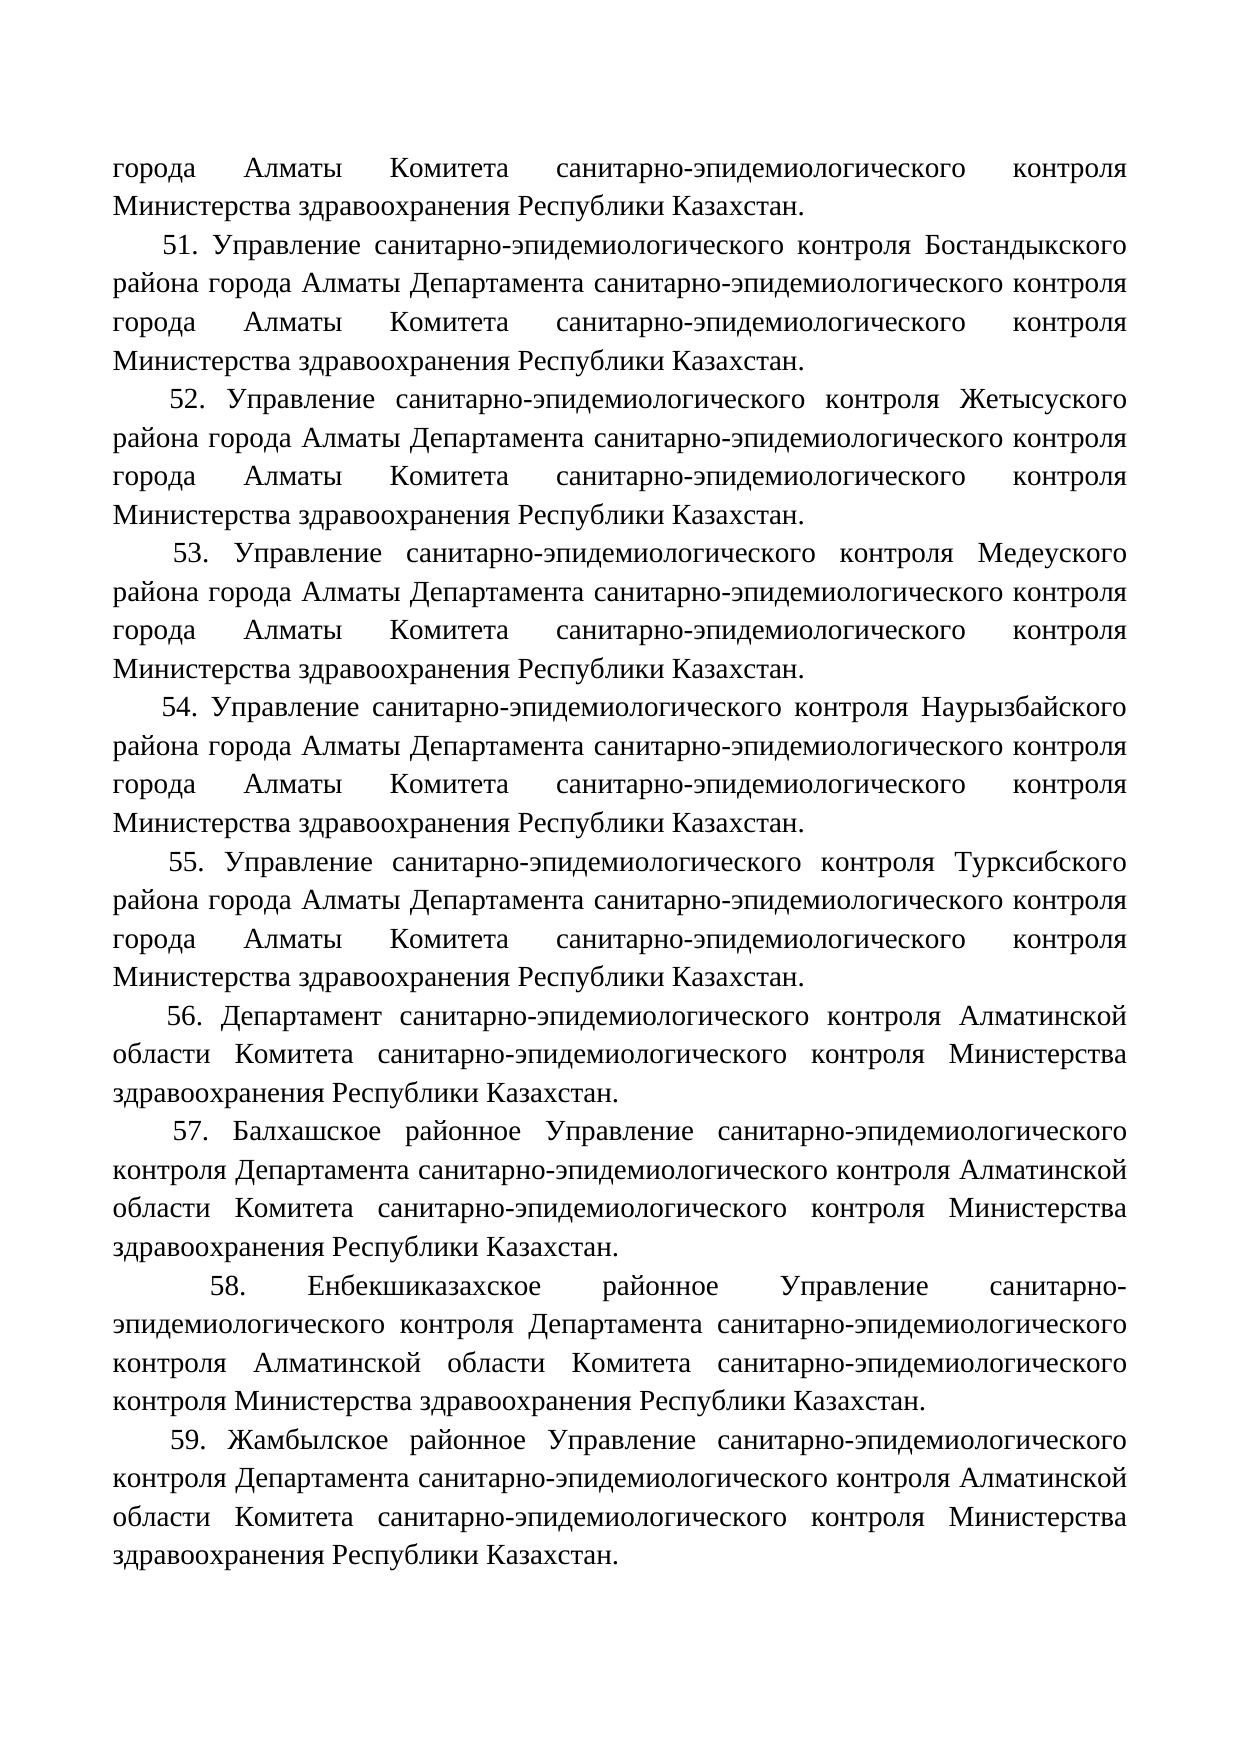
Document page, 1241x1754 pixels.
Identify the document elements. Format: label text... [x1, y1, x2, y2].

text 52. Управление санитарно-эпидемиологического контроля Жетысуского района города Алматы Департамента санитарно-эпидемиологического контроля города Алматы Комитета санитарно-эпидемиологического контроля Министерства здравоохранения Республики Казахстан. [112, 381, 1128, 530]
text 55. Управление санитарно-эпидемиологического контроля Турксибского района города Алматы Департамента санитарно-эпидемиологического контроля города Алматы Комитета санитарно-эпидемиологического контроля Министерства здравоохранения Республики Казахстан. [112, 844, 1128, 993]
text 59. Жамбылское районное Управление санитарно-эпидемиологического контроля Департамента санитарно-эпидемиологического контроля Алматинской области Комитета санитарно-эпидемиологического контроля Министерства здравоохранения Республики Казахстан. [112, 1422, 1128, 1571]
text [112, 150, 1128, 222]
text 54. Управление санитарно-эпидемиологического контроля Наурызбайского района города Алматы Департамента санитарно-эпидемиологического контроля города Алматы Комитета санитарно-эпидемиологического контроля Министерства здравоохранения Республики Казахстан. [112, 689, 1128, 839]
text 56. Департамент санитарно-эпидемиологического контроля Алматинской области Комитета санитарно-эпидемиологического контроля Министерства здравоохранения Республики Казахстан. [112, 998, 1128, 1108]
text 57. Балхашское районное Управление санитарно-эпидемиологического контроля Департамента санитарно-эпидемиологического контроля Алматинской области Комитета санитарно-эпидемиологического контроля Министерства здравоохранения Республики Казахстан. [112, 1113, 1128, 1263]
text 58. Енбекшиказахское районное Управление санитарно-эпидемиологического контроля Департамента санитарно-эпидемиологического контроля Алматинской области Комитета санитарно-эпидемиологического контроля Министерства здравоохранения Республики Казахстан. [112, 1268, 1128, 1417]
text 53. Управление санитарно-эпидемиологического контроля Медеуского района города Алматы Департамента санитарно-эпидемиологического контроля города Алматы Комитета санитарно-эпидемиологического контроля Министерства здравоохранения Республики Казахстан. [112, 535, 1128, 684]
text 51. Управление санитарно-эпидемиологического контроля Бостандыкского района города Алматы Департамента санитарно-эпидемиологического контроля города Алматы Комитета санитарно-эпидемиологического контроля Министерства здравоохранения Республики Казахстан. [112, 227, 1128, 376]
